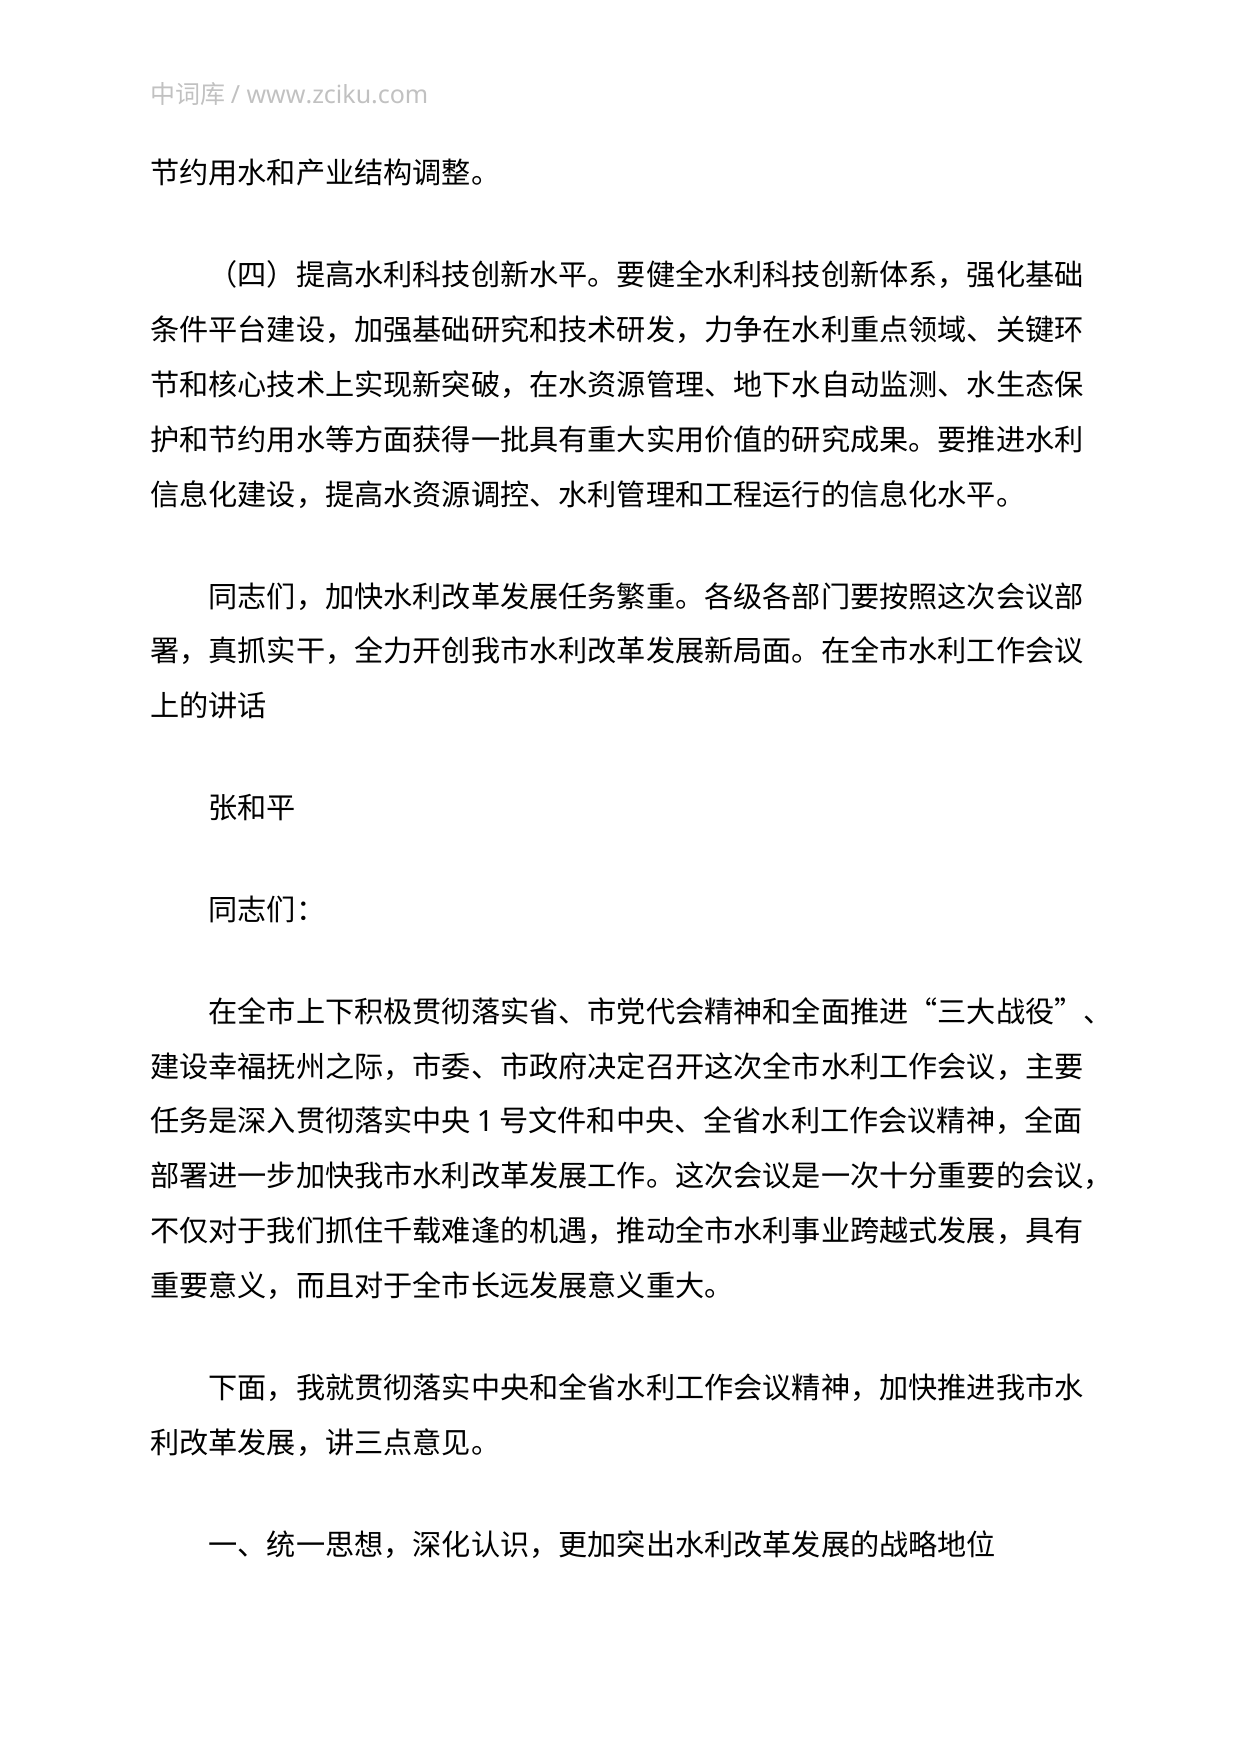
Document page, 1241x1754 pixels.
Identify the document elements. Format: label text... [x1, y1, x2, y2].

text 同志们： [150, 886, 1090, 929]
text 在全市上下积极贯彻落实省、市党代会精神和全面推进“三大战役”、建设幸福抚州之际，市委、市政府决定召开这次全市水利工作会议，主要任务是深入贯彻落实中央1号文件和中央、全省水利工作会议精神，全面部署进一步加快我市水利改革发展工作。这次会议是一次十分重要的会议，不仅对于我们抓住千载难逢的机遇，推动全市水利事业跨越式发展，具有重要意义，而且对于全市长远发展意义重大。 [150, 988, 1090, 1305]
text 张和平 [150, 785, 1090, 827]
text （四）提高水利科技创新水平。要健全水利科技创新体系，强化基础条件平台建设，加强基础研究和技术研发，力争在水利重点领域、关键环节和核心技术上实现新突破，在水资源管理、地下水自动监测、水生态保护和节约用水等方面获得一批具有重大实用价值的研究成果。要推进水利信息化建设，提高水资源调控、水利管理和工程运行的信息化水平。 [150, 252, 1090, 514]
text 同志们，加快水利改革发展任务繁重。各级各部门要按照这次会议部署，真抓实干，全力开创我市水利改革发展新局面。在全市水利工作会议上的讲话 [150, 573, 1090, 725]
text 一、统一思想，深化认识，更加突出水利改革发展的战略地位 [150, 1521, 1090, 1563]
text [150, 150, 1090, 192]
text 下面，我就贯彻落实中央和全省水利工作会议精神，加快推进我市水利改革发展，讲三点意见。 [150, 1364, 1090, 1462]
